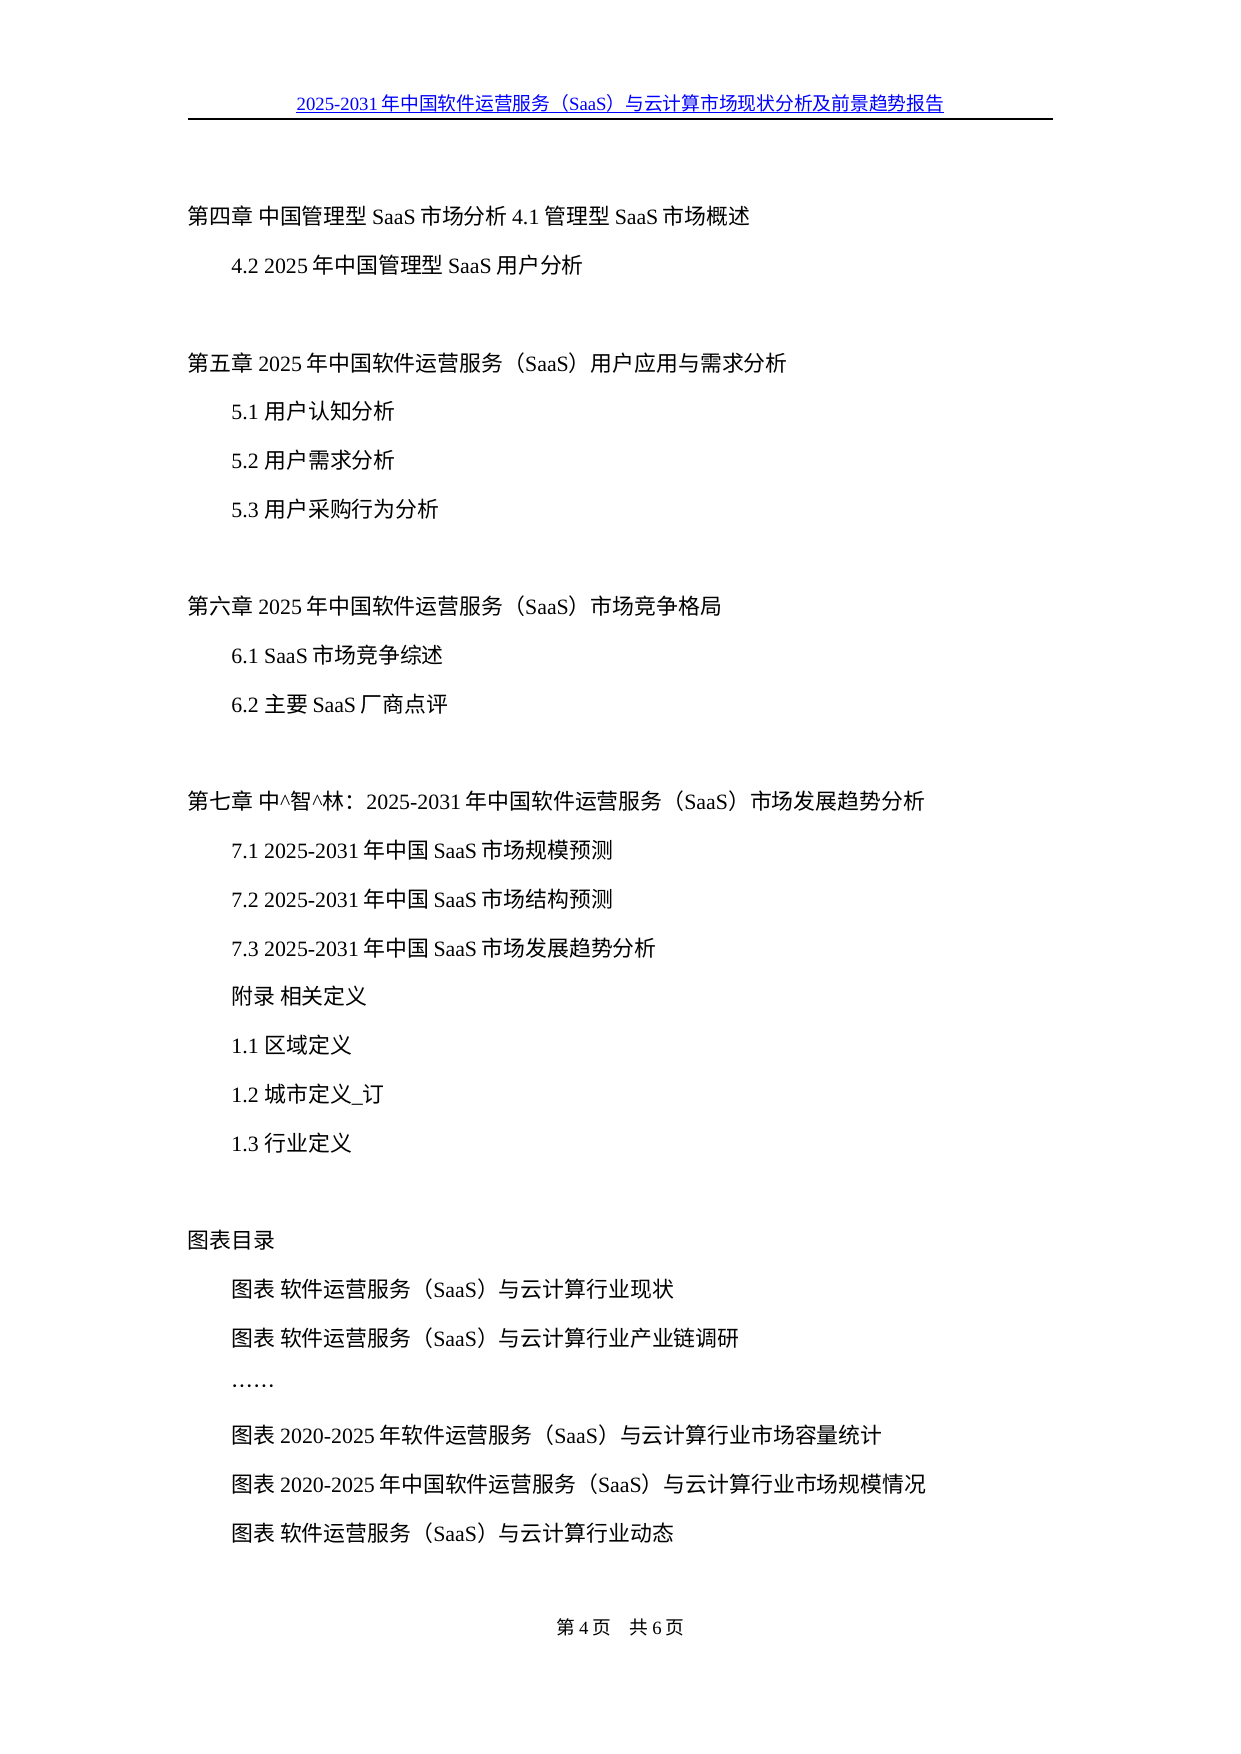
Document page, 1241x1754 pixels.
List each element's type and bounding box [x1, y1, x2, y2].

text [187, 150, 1053, 1548]
